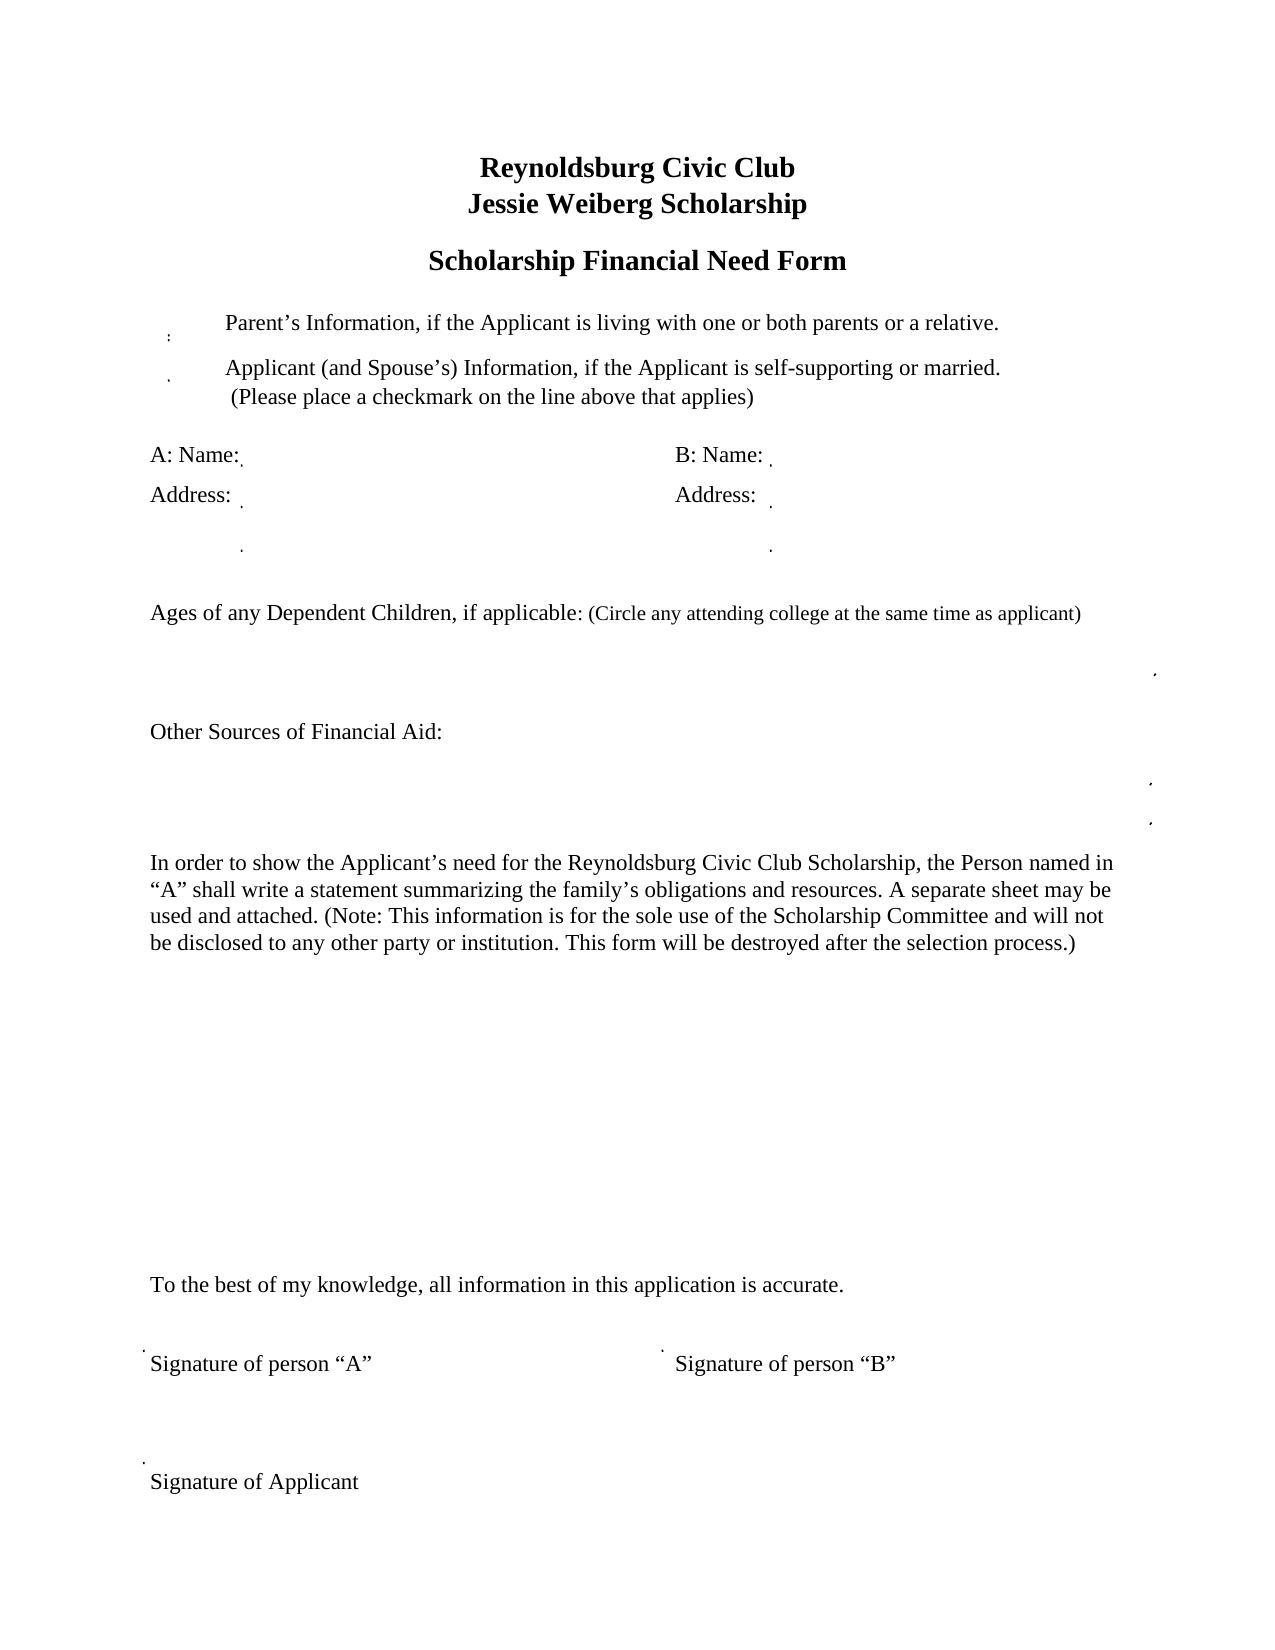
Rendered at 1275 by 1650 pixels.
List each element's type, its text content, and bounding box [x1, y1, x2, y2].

text Signature of Applicant [150, 1468, 1125, 1494]
text Jessie Weiberg Scholarship [150, 186, 1125, 220]
text In order to show the Applicant’s need for the Reynoldsburg Civic Club Scholarship, the Person named in “A” shall write a statement summarizing the family’s obligations and resources. A separate sheet may be used and attached. (Note: This information is for the sole use of the Scholarship Committee and will not be disclosed to any other party or institution. This form will be destroyed after the selection process.) [150, 849, 1125, 955]
text Address: Address: [150, 481, 1125, 507]
text Ages of any Dependent Children, if applicable: (Circle any attending college at the same time as applicant) [150, 599, 1125, 626]
text Parent’s Information, if the Applicant is living with one or both parents or a relative. [150, 309, 1125, 336]
text Other Sources of Financial Aid: [150, 718, 1125, 744]
text A: Name: B: Name: [150, 441, 1125, 468]
text To the best of my knowledge, all information in this application is accurate. [150, 1271, 1125, 1297]
text Signature of person “A” Signature of person “B” [150, 1350, 1125, 1376]
text (Please place a checkmark on the line above that applies) [150, 383, 1125, 409]
text Applicant (and Spouse’s) Information, if the Applicant is self-supporting or married. [150, 354, 1125, 381]
text Scholarship Financial Need Form [150, 243, 1125, 276]
text Reynoldsburg Civic Club [150, 150, 1125, 183]
